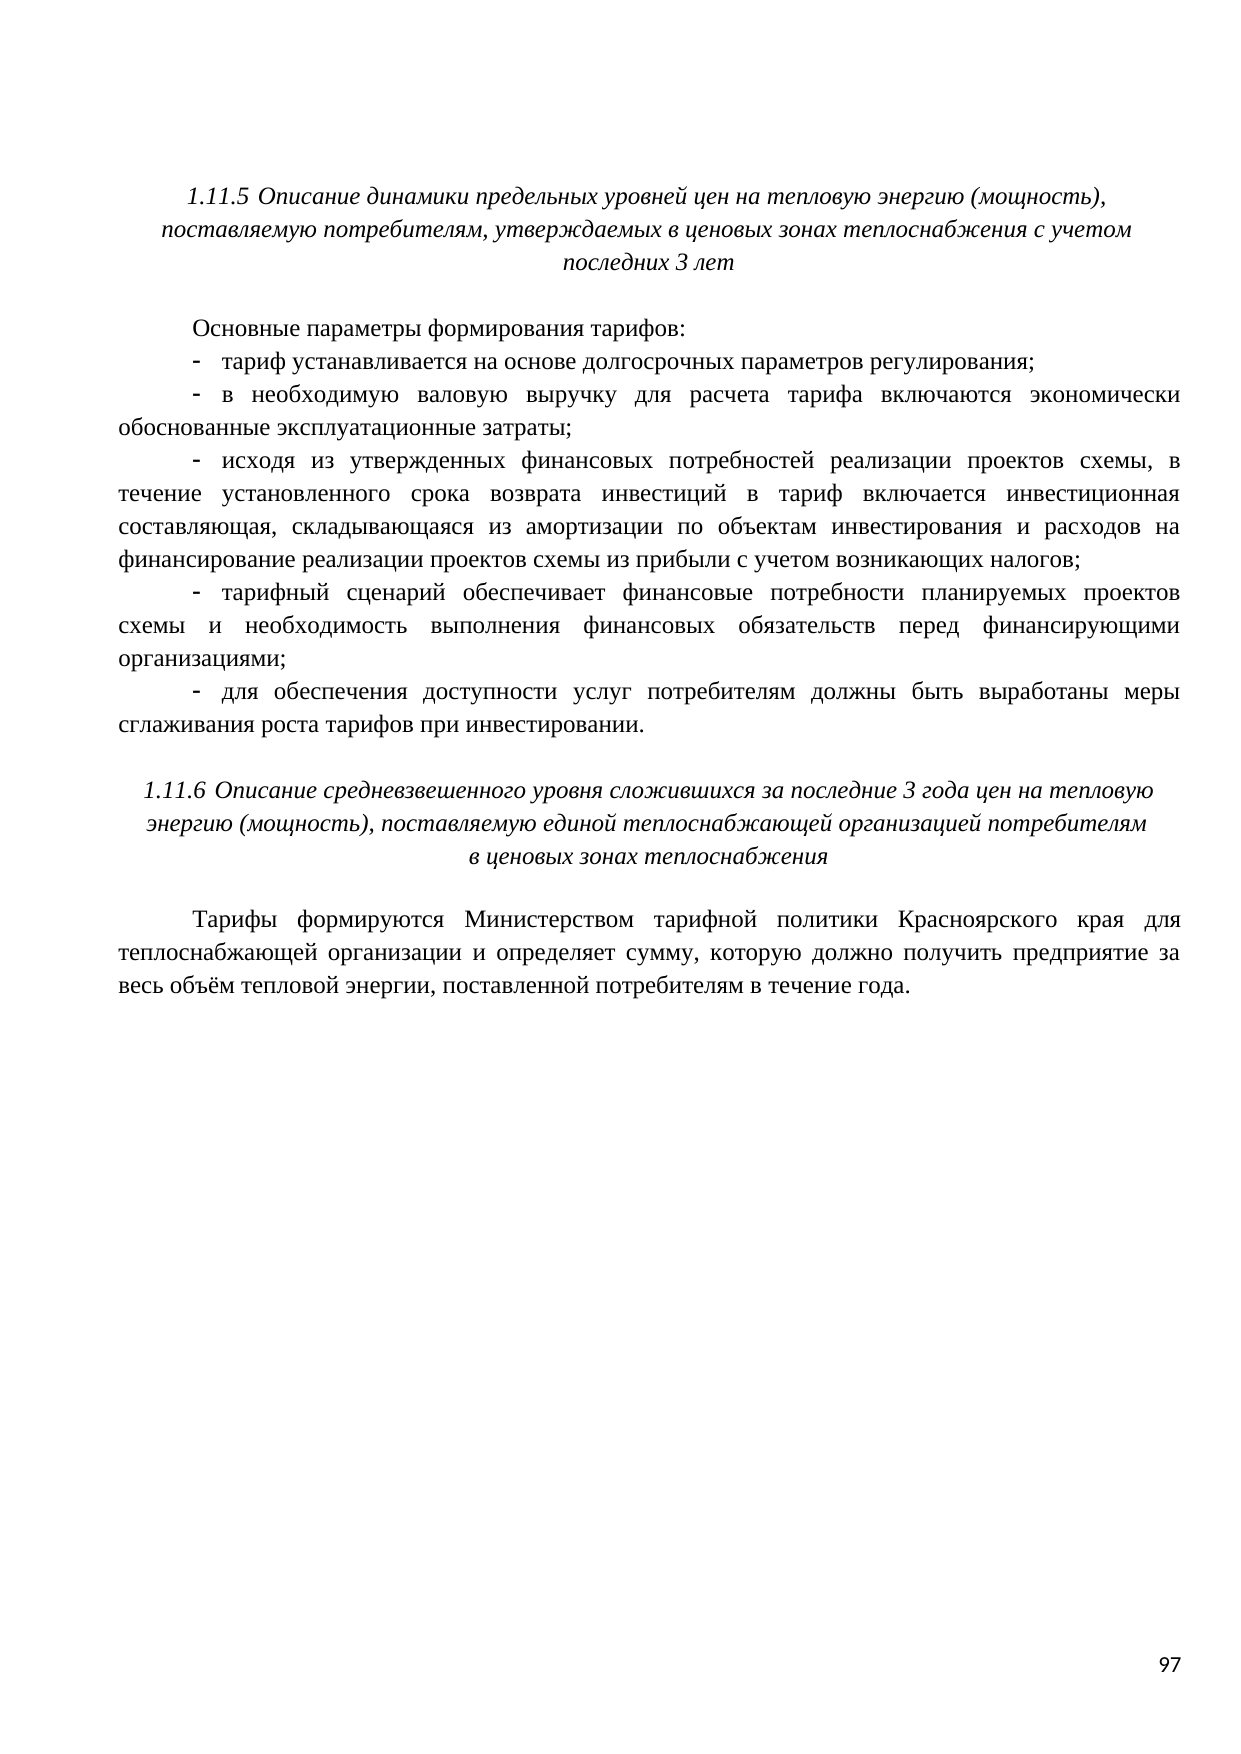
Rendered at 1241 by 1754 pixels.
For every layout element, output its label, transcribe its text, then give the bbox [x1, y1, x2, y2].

list Основные параметры формирования тарифов: [118, 313, 1181, 342]
list исходя из утвержденных финансовых потребностей реализации проектов схемы, в течение установленного срока возврата инвестиций в тариф включается инвестиционная составляющая, складывающаяся из амортизации по объектам инвестирования и расходов на финансирование реализации проектов схемы из прибыли с учетом возникающих налогов; [118, 445, 1181, 573]
subtitle 1.11.5 Описание динамики предельных уровней цен на тепловую энергию (мощность), поставляемую потребителям, утверждаемых в ценовых зонах теплоснабжения с учетом последних 3 лет [118, 181, 1181, 276]
text Тарифы формируются Министерством тарифной политики Красноярского края для теплоснабжающей организации и определяет сумму, которую должно получить предприятие за весь объём тепловой энергии, поставленной потребителям в течение года. [118, 904, 1181, 999]
list тариф устанавливается на основе долгосрочных параметров регулирования; [118, 346, 1181, 374]
list тарифный сценарий обеспечивает финансовые потребности планируемых проектов схемы и необходимость выполнения финансовых обязательств перед финансирующими организациями; [118, 577, 1181, 672]
subtitle 1.11.6 Описание средневзвешенного уровня сложившихся за последние 3 года цен на тепловую энергию (мощность), поставляемую единой теплоснабжающей организацией потребителям в ценовых зонах теплоснабжения [118, 775, 1181, 900]
list для обеспечения доступности услуг потребителям должны быть выработаны меры сглаживания роста тарифов при инвестировании. [118, 676, 1181, 738]
list в необходимую валовую выручку для расчета тарифа включаются экономически обоснованные эксплуатационные затраты; [118, 379, 1181, 441]
